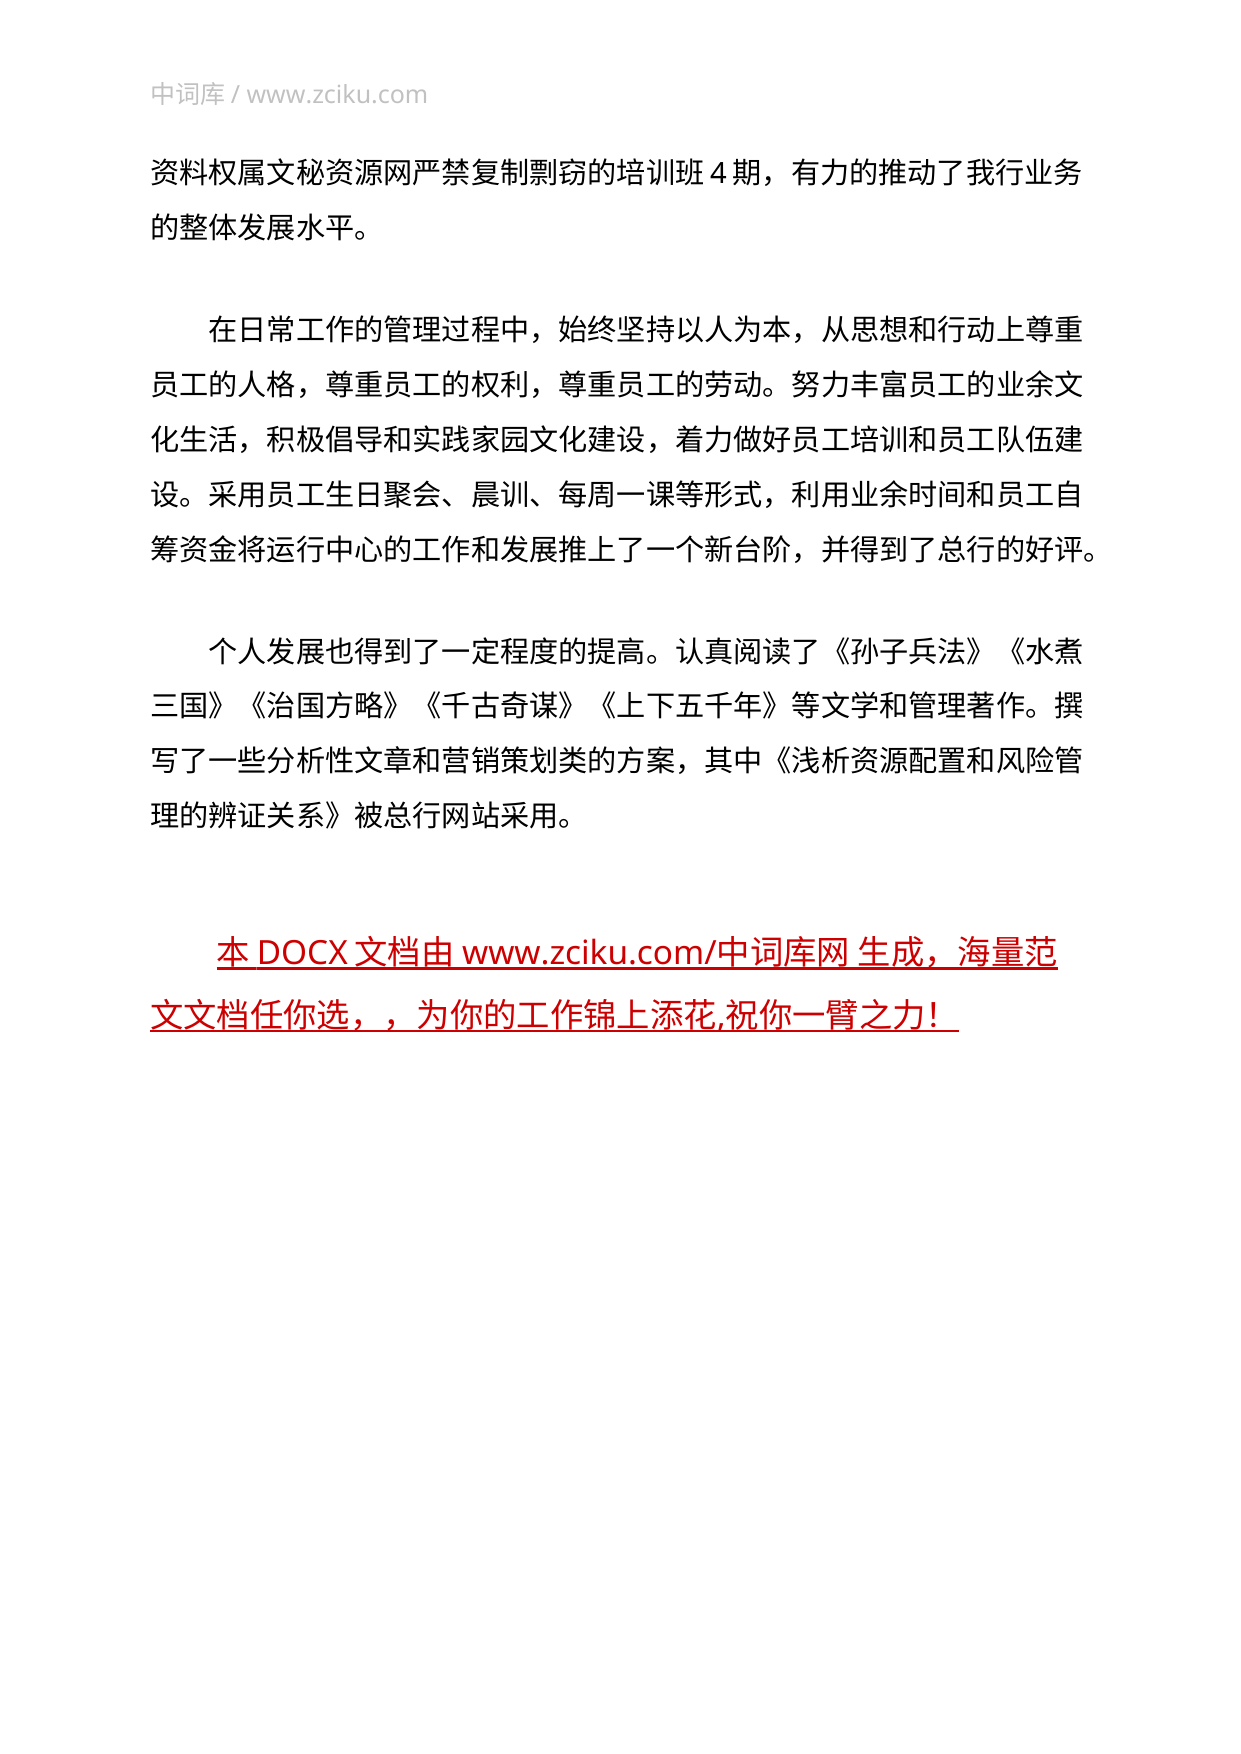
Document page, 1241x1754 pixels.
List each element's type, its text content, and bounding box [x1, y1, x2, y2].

text 在日常工作的管理过程中，始终坚持以人为本，从思想和行动上尊重员工的人格，尊重员工的权利，尊重员工的劳动。努力丰富员工的业余文化生活，积极倡导和实践家园文化建设，着力做好员工培训和员工队伍建设。采用员工生日聚会、晨训、每周一课等形式，利用业余时间和员工自筹资金将运行中心的工作和发展推上了一个新台阶，并得到了总行的好评。 [150, 307, 1090, 569]
text 个人发展也得到了一定程度的提高。认真阅读了《孙子兵法》《水煮三国》《治国方略》《千古奇谋》《上下五千年》等文学和管理著作。撰写了一些分析性文章和营销策划类的方案，其中《浅析资源配置和风险管理的辨证关系》被总行网站采用。 [150, 628, 1090, 835]
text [150, 150, 1090, 247]
text 本DOCX文档由 www.zciku.com/中词库网 生成，海量范文文档任你选，，为你的工作锦上添花,祝你一臂之力！ [150, 926, 1090, 1037]
